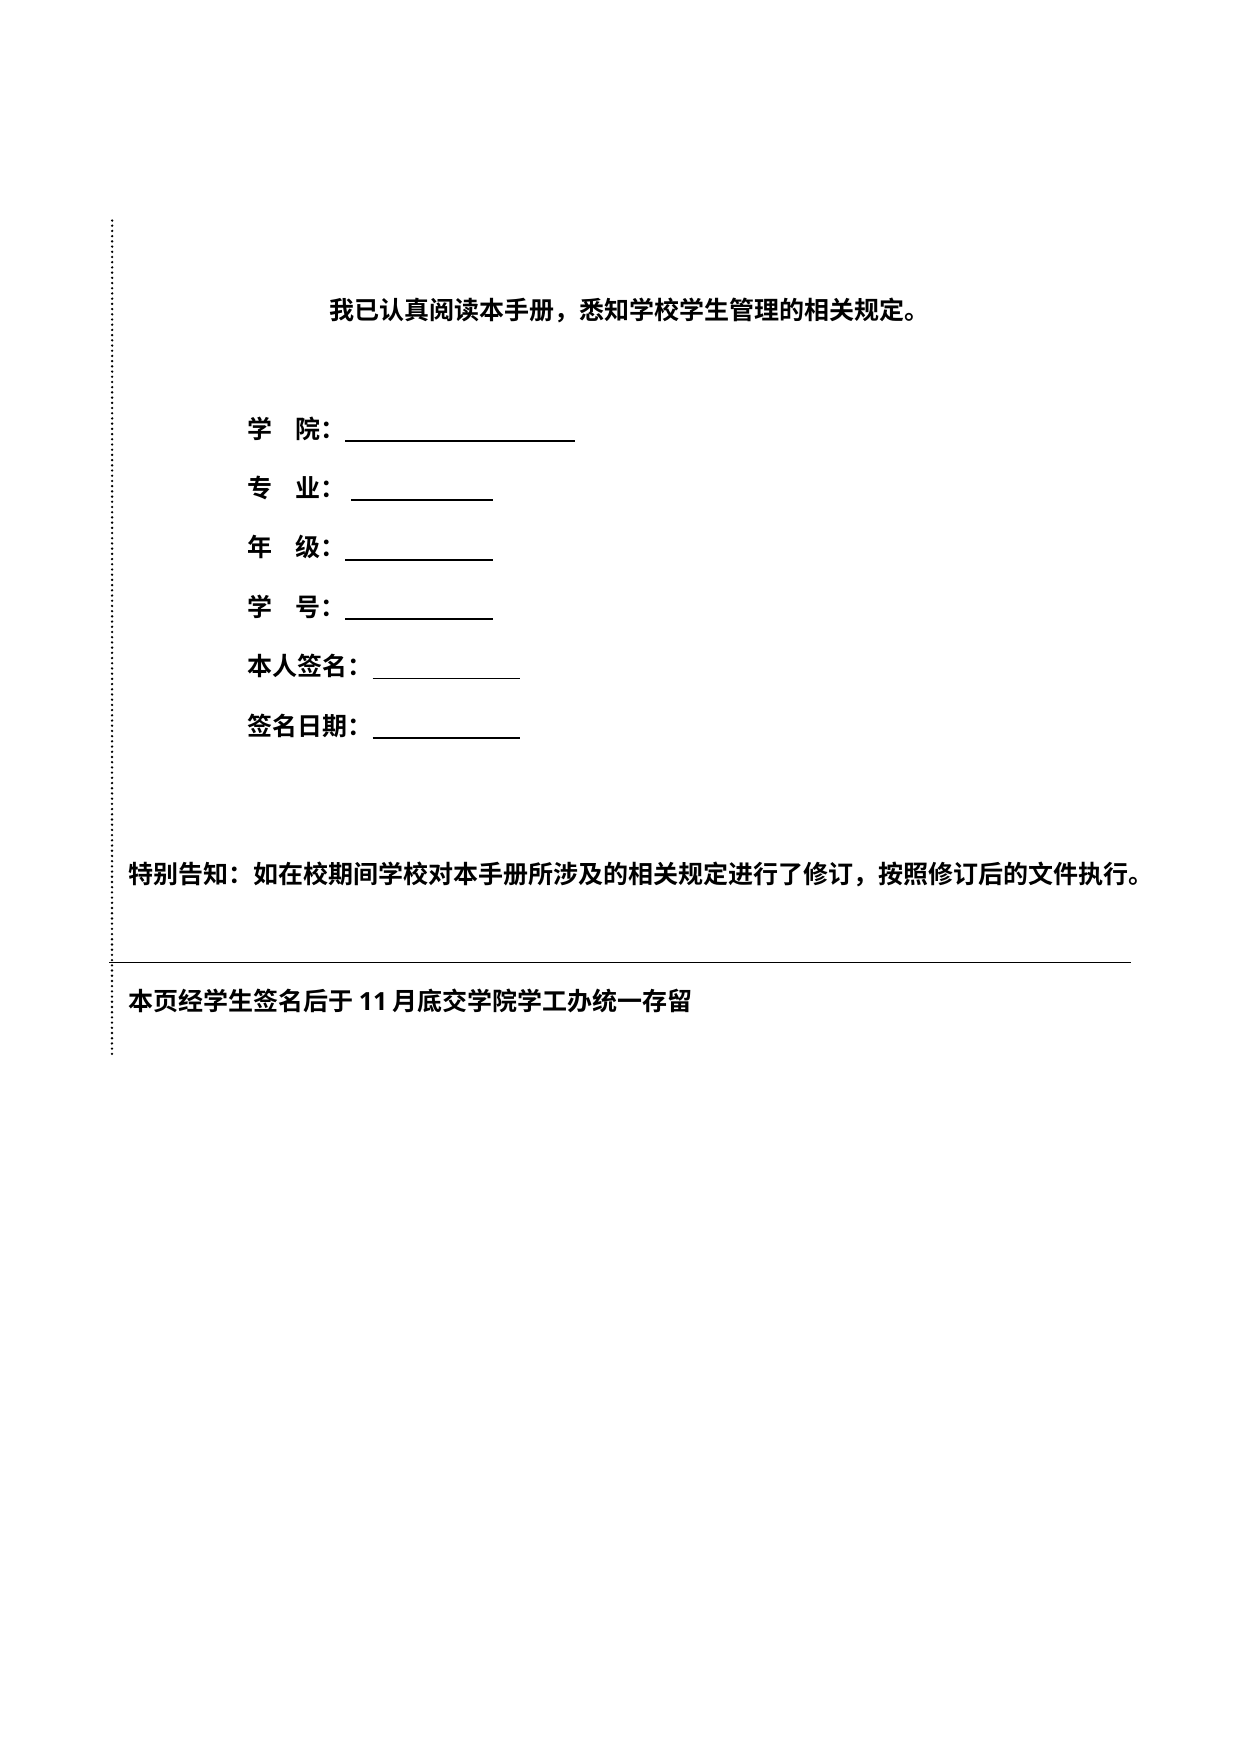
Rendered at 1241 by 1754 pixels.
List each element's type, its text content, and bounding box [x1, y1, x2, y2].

text 本人签名： [109, 635, 1131, 694]
text 本页经学生签名后于11月底交学院学工办统一存留 [109, 970, 1131, 1029]
text 学 院： [109, 397, 1131, 457]
text 年 级： [109, 516, 1131, 576]
text 签名日期： [109, 694, 1131, 754]
text 学 号： [109, 576, 1131, 635]
text 专 业： [109, 457, 1131, 516]
text 我已认真阅读本手册，悉知学校学生管理的相关规定。 [109, 279, 1131, 338]
text 特别告知：如在校期间学校对本手册所涉及的相关规定进行了修订，按照修订后的文件执行。 [109, 843, 1131, 902]
